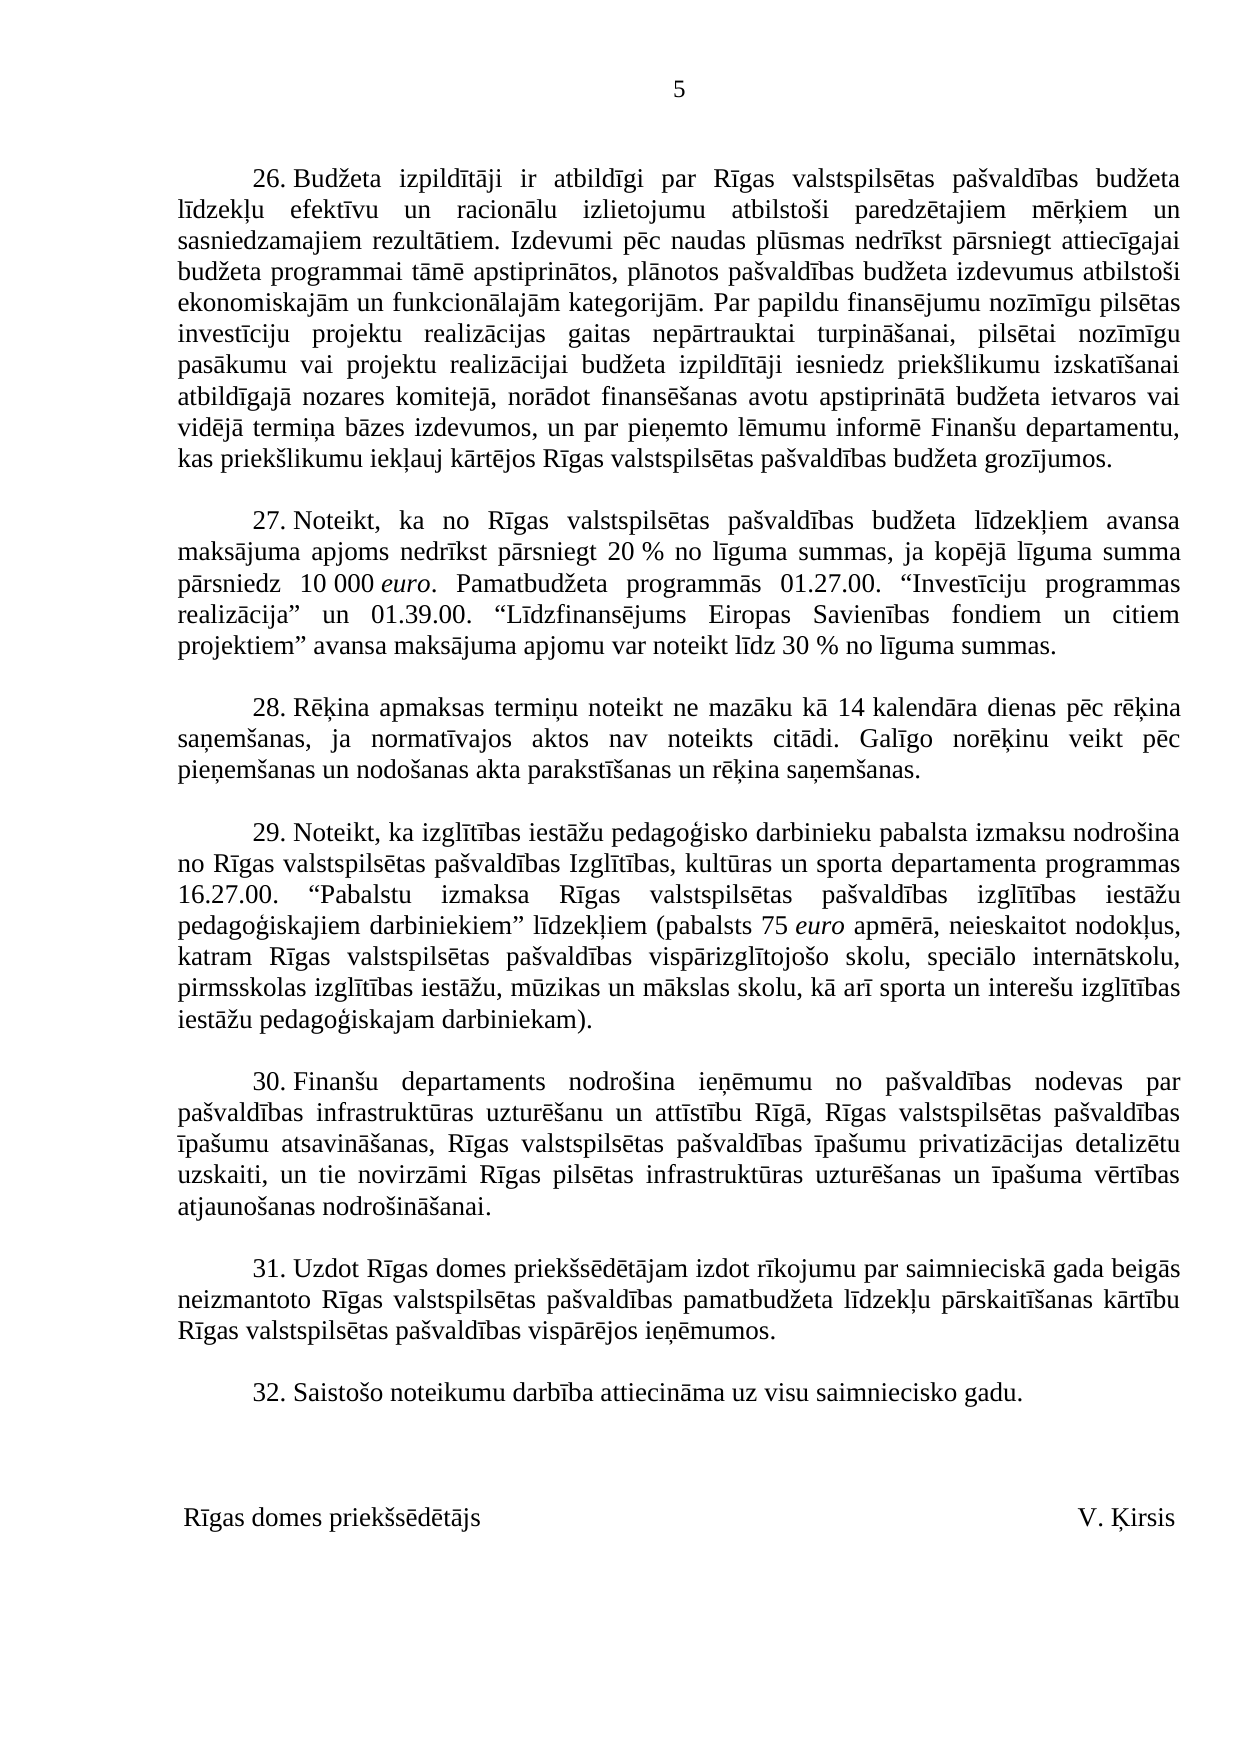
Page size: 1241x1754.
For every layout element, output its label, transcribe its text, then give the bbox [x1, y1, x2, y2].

text 32. Saistošo noteikumu darbība attiecināma uz visu saimniecisko gadu. [177, 1376, 1181, 1408]
text 26. Budžeta izpildītāji ir atbildīgi par Rīgas valstspilsētas pašvaldības budžeta līdzekļu efektīvu un racionālu izlietojumu atbilstoši paredzētajiem mērķiem un sasniedzamajiem rezultātiem. Izdevumi pēc naudas plūsmas nedrīkst pārsniegt attiecīgajai budžeta programmai tāmē apstiprinātos, plānotos pašvaldības budžeta izdevumus atbilstoši ekonomiskajām un funkcionālajām kategorijām. Par papildu finansējumu nozīmīgu pilsētas investīciju projektu realizācijas gaitas nepārtrauktai turpināšanai, pilsētai nozīmīgu pasākumu vai projektu realizācijai budžeta izpildītāji iesniedz priekšlikumu izskatīšanai atbildīgajā nozares komitejā, norādot finansēšanas avotu apstiprinātā budžeta ietvaros vai vidējā termiņa bāzes izdevumos, un par pieņemto lēmumu informē Finanšu departamentu, kas priekšlikumu iekļauj kārtējos Rīgas valstspilsētas pašvaldības budžeta grozījumos. [177, 162, 1181, 473]
text 29. Noteikt, ka izglītības iestāžu pedagoģisko darbinieku pabalsta izmaksu nodrošina no Rīgas valstspilsētas pašvaldības Izglītības, kultūras un sporta departamenta programmas 16.27.00. “Pabalstu izmaksa Rīgas valstspilsētas pašvaldības izglītības iestāžu pedagoģiskajiem darbiniekiem” līdzekļiem (pabalsts 75 euro apmērā, neieskaitot nodokļus, katram Rīgas valstspilsētas pašvaldības vispārizglītojošo skolu, speciālo internātskolu, pirmsskolas izglītības iestāžu, mūzikas un mākslas skolu, kā arī sporta un interešu izglītības iestāžu pedagoģiskajam darbiniekam). [177, 816, 1181, 1034]
table_header V. Ķirsis [679, 1501, 1181, 1551]
table_header Rīgas domes priekšsēdētājs [177, 1501, 679, 1551]
text 30. Finanšu departaments nodrošina ieņēmumu no pašvaldības nodevas par pašvaldības infrastruktūras uzturēšanu un attīstību Rīgā, Rīgas valstspilsētas pašvaldības īpašumu atsavināšanas, Rīgas valstspilsētas pašvaldības īpašumu privatizācijas detalizētu uzskaiti, un tie novirzāmi Rīgas pilsētas infrastruktūras uzturēšanas un īpašuma vērtības atjaunošanas nodrošināšanai. [177, 1065, 1181, 1221]
text 27. Noteikt, ka no Rīgas valstspilsētas pašvaldības budžeta līdzekļiem avansa maksājuma apjoms nedrīkst pārsniegt 20 % no līguma summas, ja kopējā līguma summa pārsniedz 10 000 euro. Pamatbudžeta programmās 01.27.00. “Investīciju programmas realizācija” un 01.39.00. “Līdzfinansējums Eiropas Savienības fondiem un citiem projektiem” avansa maksājuma apjomu var noteikt līdz 30 % no līguma summas. [177, 504, 1181, 660]
text 28. Rēķina apmaksas termiņu noteikt ne mazāku kā 14 kalendāra dienas pēc rēķina saņemšanas, ja normatīvajos aktos nav noteikts citādi. Galīgo norēķinu veikt pēc pieņemšanas un nodošanas akta parakstīšanas un rēķina saņemšanas. [177, 691, 1181, 785]
text 31. Uzdot Rīgas domes priekšsēdētājam izdot rīkojumu par saimnieciskā gada beigās neizmantoto Rīgas valstspilsētas pašvaldības pamatbudžeta līdzekļu pārskaitīšanas kārtību Rīgas valstspilsētas pašvaldības vispārējos ieņēmumos. [177, 1252, 1181, 1345]
